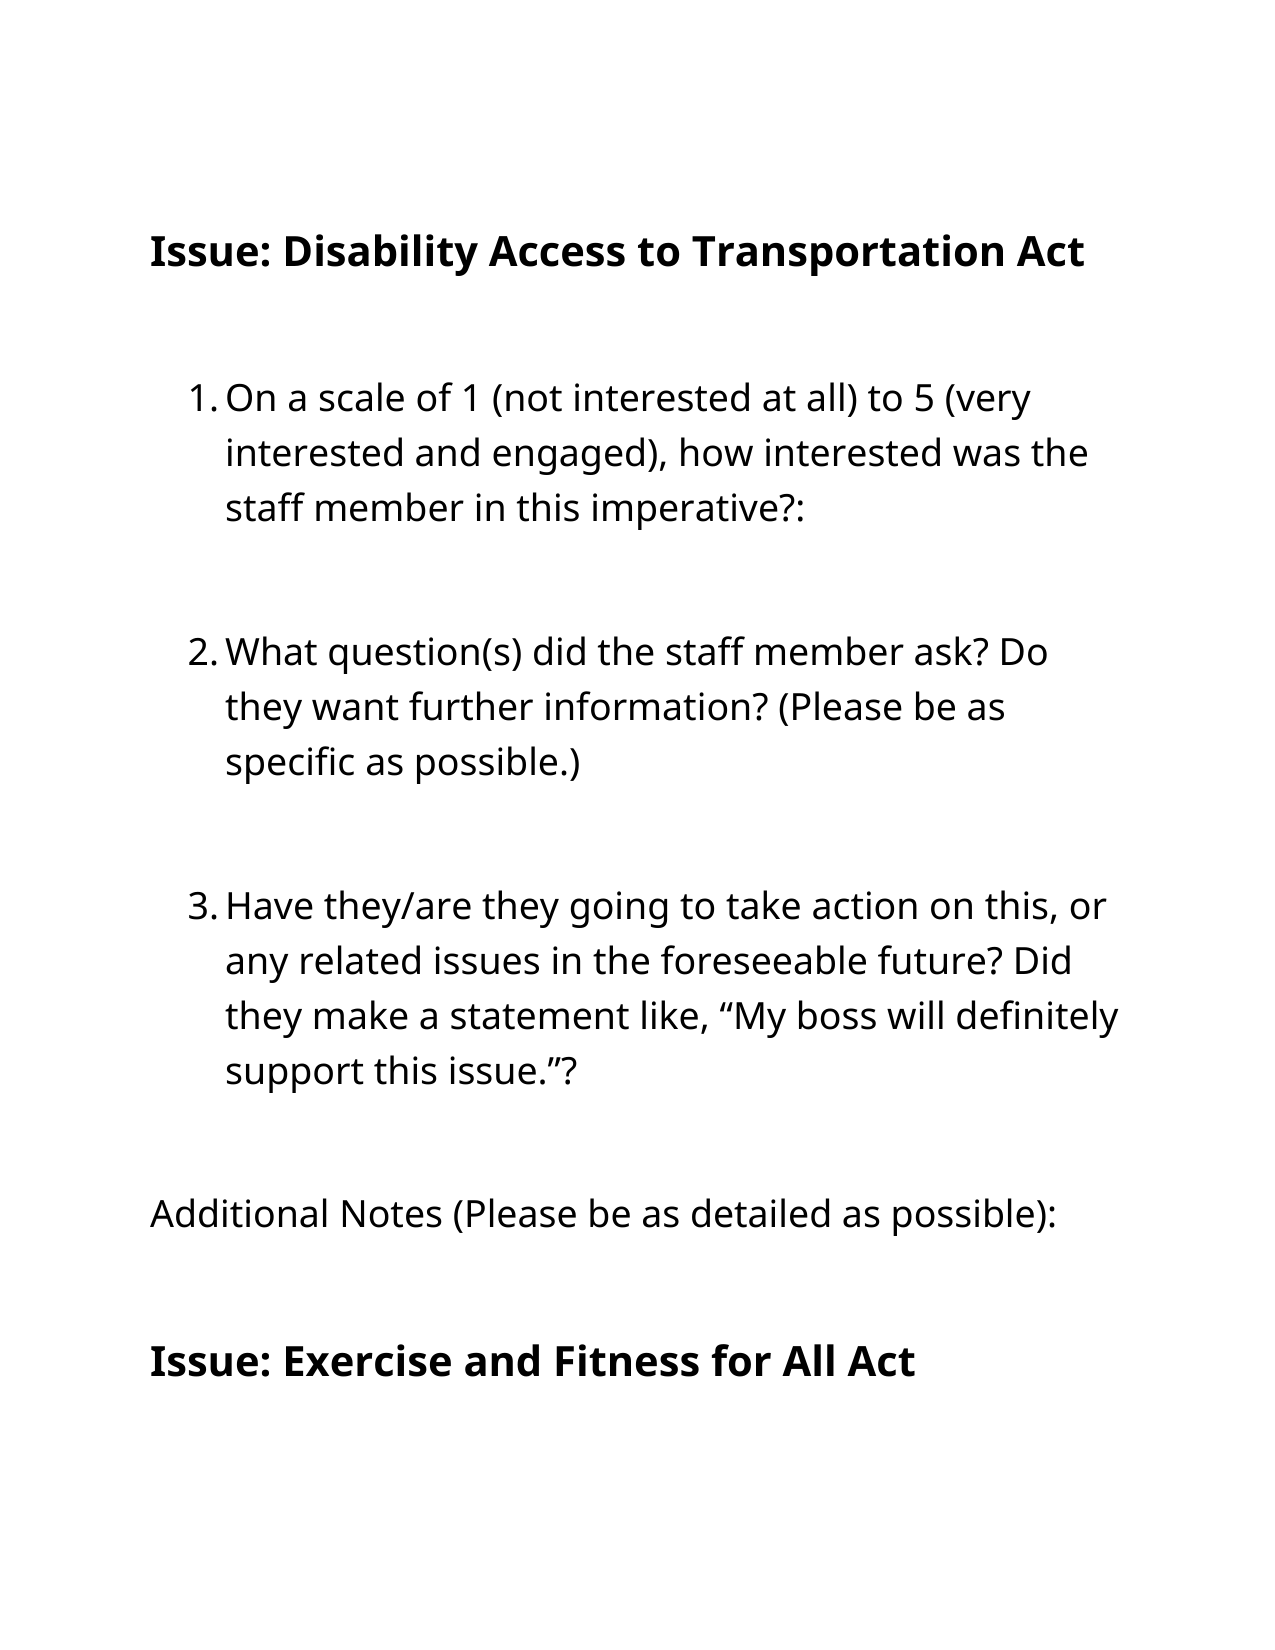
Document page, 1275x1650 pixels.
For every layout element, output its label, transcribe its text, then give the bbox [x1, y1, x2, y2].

list On a scale of 1 (not interested at all) to 5 (very interested and engaged), how interested was the staff member in this imperative?: [187, 371, 1125, 533]
subtitle Issue: Disability Access to Transportation Act [150, 222, 1125, 278]
list Have they/are they going to take action on this, or any related issues in the foreseeable future? Did they make a statement like, “My boss will definitely support this issue.”? [187, 879, 1125, 1095]
list What question(s) did the staff member ask? Do they want further information? (Please be as specific as possible.) [187, 625, 1125, 786]
subtitle Issue: Exercise and Fitness for All Act [150, 1331, 1125, 1388]
text Additional Notes (Please be as detailed as possible): [150, 1188, 1125, 1239]
